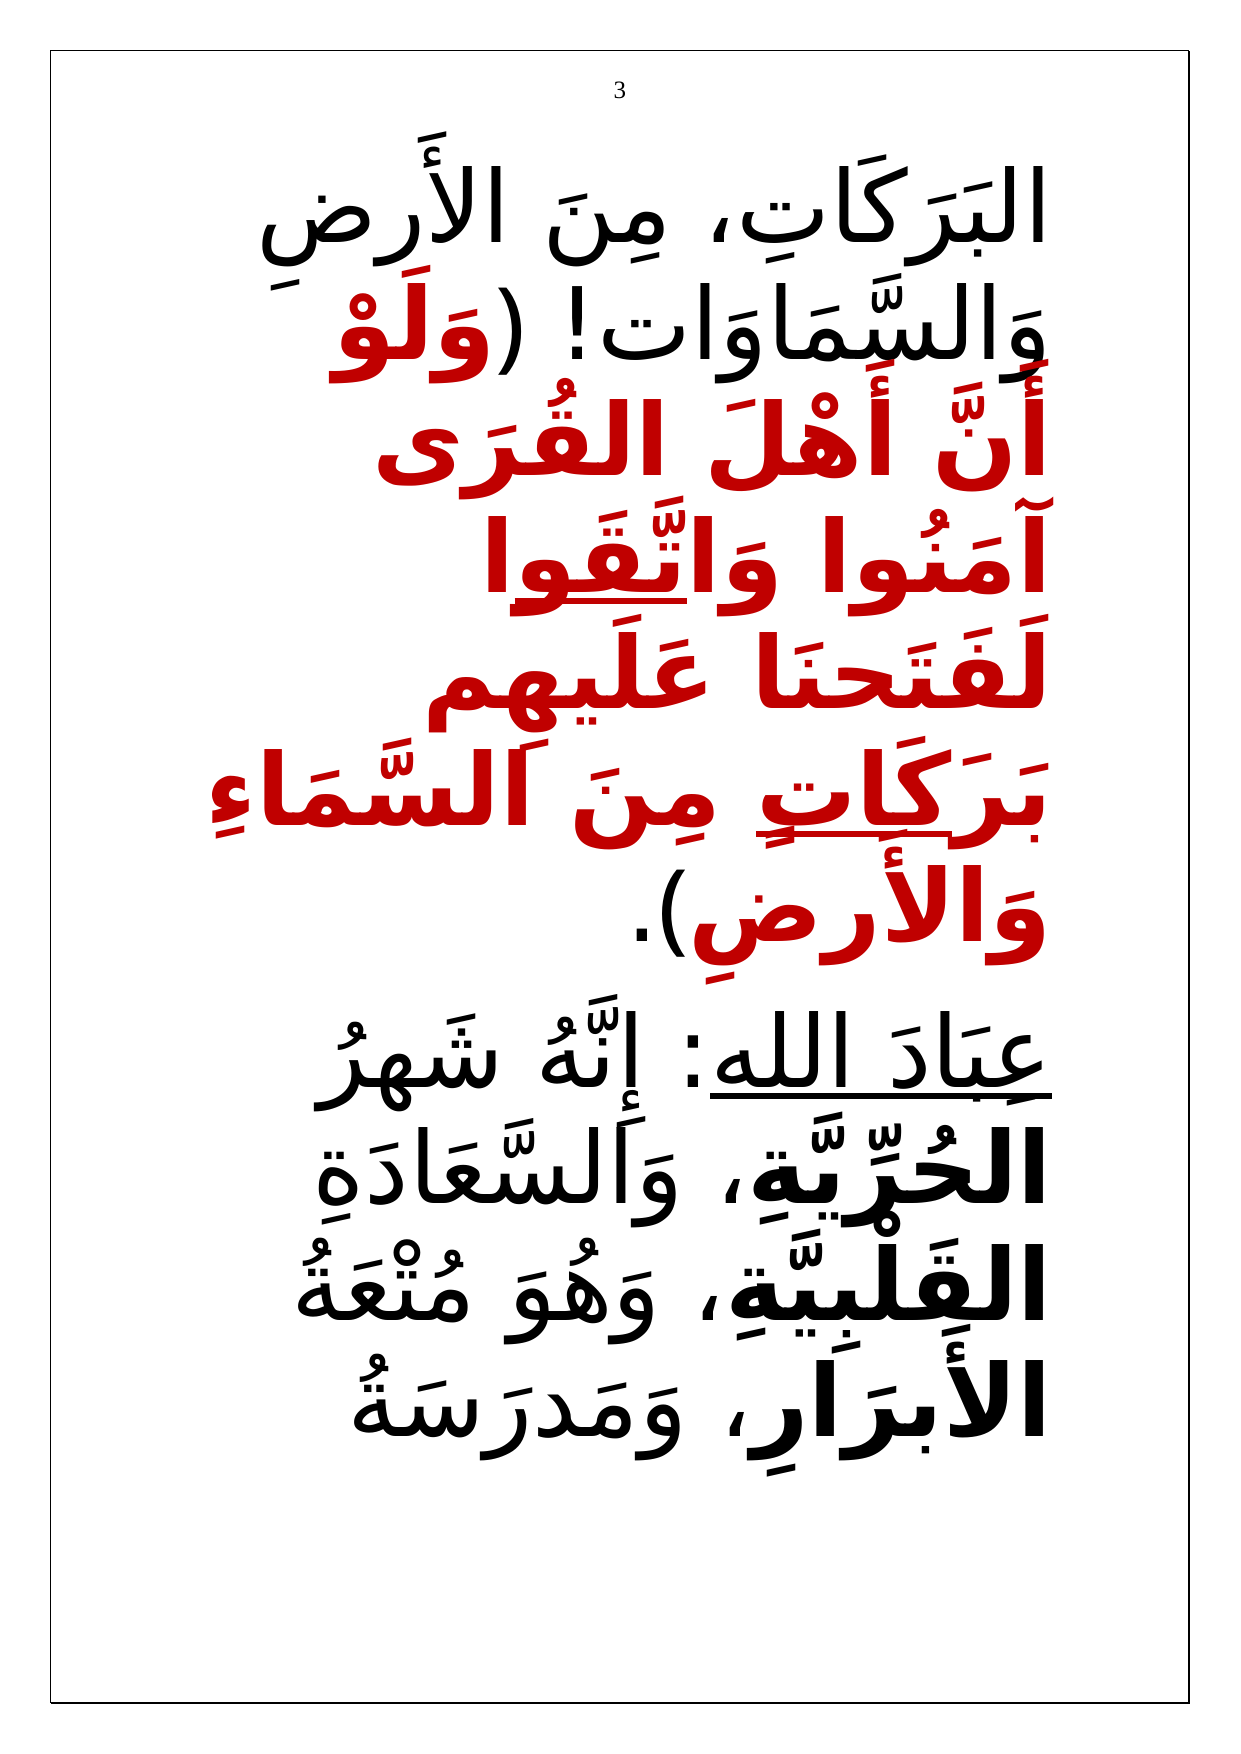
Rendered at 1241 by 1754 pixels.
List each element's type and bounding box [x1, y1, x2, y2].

text [187, 150, 1052, 965]
text [187, 994, 1052, 1460]
